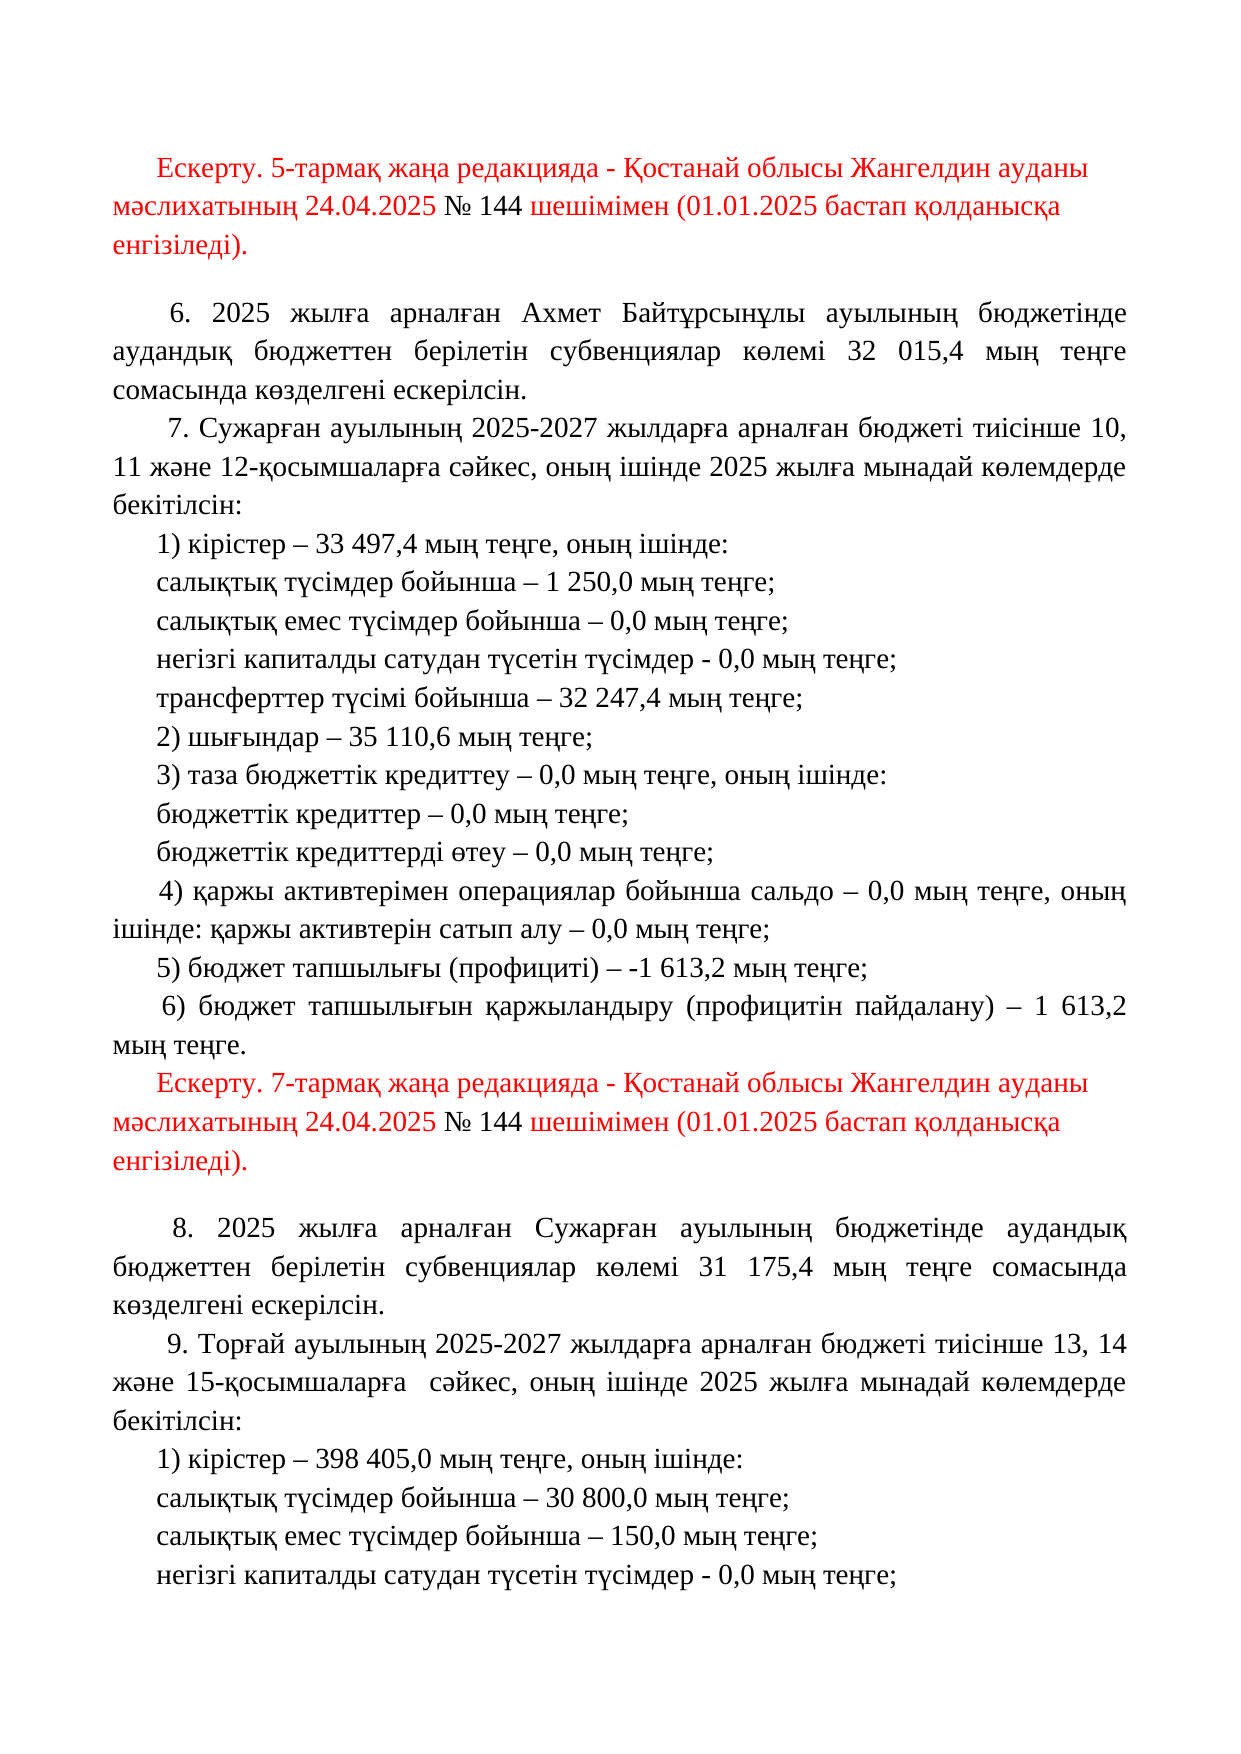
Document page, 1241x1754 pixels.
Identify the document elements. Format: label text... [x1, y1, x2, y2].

text негізгі капиталды сатудан түсетін түсімдер - 0,0 мың теңге; [112, 1557, 1128, 1591]
text 5) бюджет тапшылығы (профициті) – -1 613,2 мың теңге; [112, 950, 1128, 983]
text салықтық емес түсімдер бойынша – 150,0 мың теңге; [112, 1518, 1128, 1552]
text салықтық түсімдер бойынша – 1 250,0 мың теңге; [112, 564, 1128, 598]
text 9. Торғай ауылының 2025-2027 жылдарға арналған бюджеті тиісінше 13, 14 және 15-қосымшаларға сәйкес, оның ішінде 2025 жылға мынадай көлемдерде бекітілсін: [112, 1326, 1128, 1436]
text 2) шығындар – 35 110,6 мың теңге; [112, 719, 1128, 752]
text 4) қаржы активтерімен операциялар бойынша сальдо – 0,0 мың теңге, оның ішінде: қаржы активтерін сатып алу – 0,0 мың теңге; [112, 873, 1128, 945]
text бюджеттік кредиттер – 0,0 мың теңге; [112, 796, 1128, 829]
text Ескерту. 7-тармақ жаңа редакцияда - Қостанай облысы Жангелдин ауданы мәслихатының 24.04.2025 № 144 шешімімен (01.01.2025 бастап қолданысқа енгізіледі). [112, 1066, 1128, 1206]
text салықтық емес түсімдер бойынша – 0,0 мың теңге; [112, 603, 1128, 637]
text 7. Сужарған ауылының 2025-2027 жылдарға арналған бюджеті тиісінше 10, 11 және 12-қосымшаларға сәйкес, оның ішінде 2025 жылға мынадай көлемдерде бекітілсін: [112, 410, 1128, 521]
text 6. 2025 жылға арналған Ахмет Байтұрсынұлы ауылының бюджетінде аудандық бюджеттен берілетін субвенциялар көлемі 32 015,4 мың теңге сомасында көзделгені ескерілсін. [112, 295, 1128, 405]
text бюджеттік кредиттерді өтеу – 0,0 мың теңге; [112, 834, 1128, 868]
text 6) бюджет тапшылығын қаржыландыру (профицитін пайдалану) – 1 613,2 мың теңге. [112, 988, 1128, 1061]
text 1) кірістер – 398 405,0 мың теңге, оның iшiнде: [112, 1441, 1128, 1475]
text трансферттер түсімі бойынша – 32 247,4 мың теңге; [112, 680, 1128, 714]
text салықтық түсімдер бойынша – 30 800,0 мың теңге; [112, 1480, 1128, 1513]
text 3) таза бюджеттiк кредиттеу – 0,0 мың теңге, оның iшiнде: [112, 757, 1128, 791]
text 1) кірістер – 33 497,4 мың теңге, оның iшiнде: [112, 526, 1128, 559]
text Ескерту. 5-тармақ жаңа редакцияда - Қостанай облысы Жангелдин ауданы мәслихатының 24.04.2025 № 144 шешімімен (01.01.2025 бастап қолданысқа енгізіледі). [112, 150, 1128, 291]
text 8. 2025 жылға арналған Сужарған ауылының бюджетінде аудандық бюджеттен берілетін субвенциялар көлемі 31 175,4 мың теңге сомасында көзделгені ескерілсін. [112, 1210, 1128, 1321]
text негізгі капиталды сатудан түсетін түсімдер - 0,0 мың теңге; [112, 642, 1128, 675]
